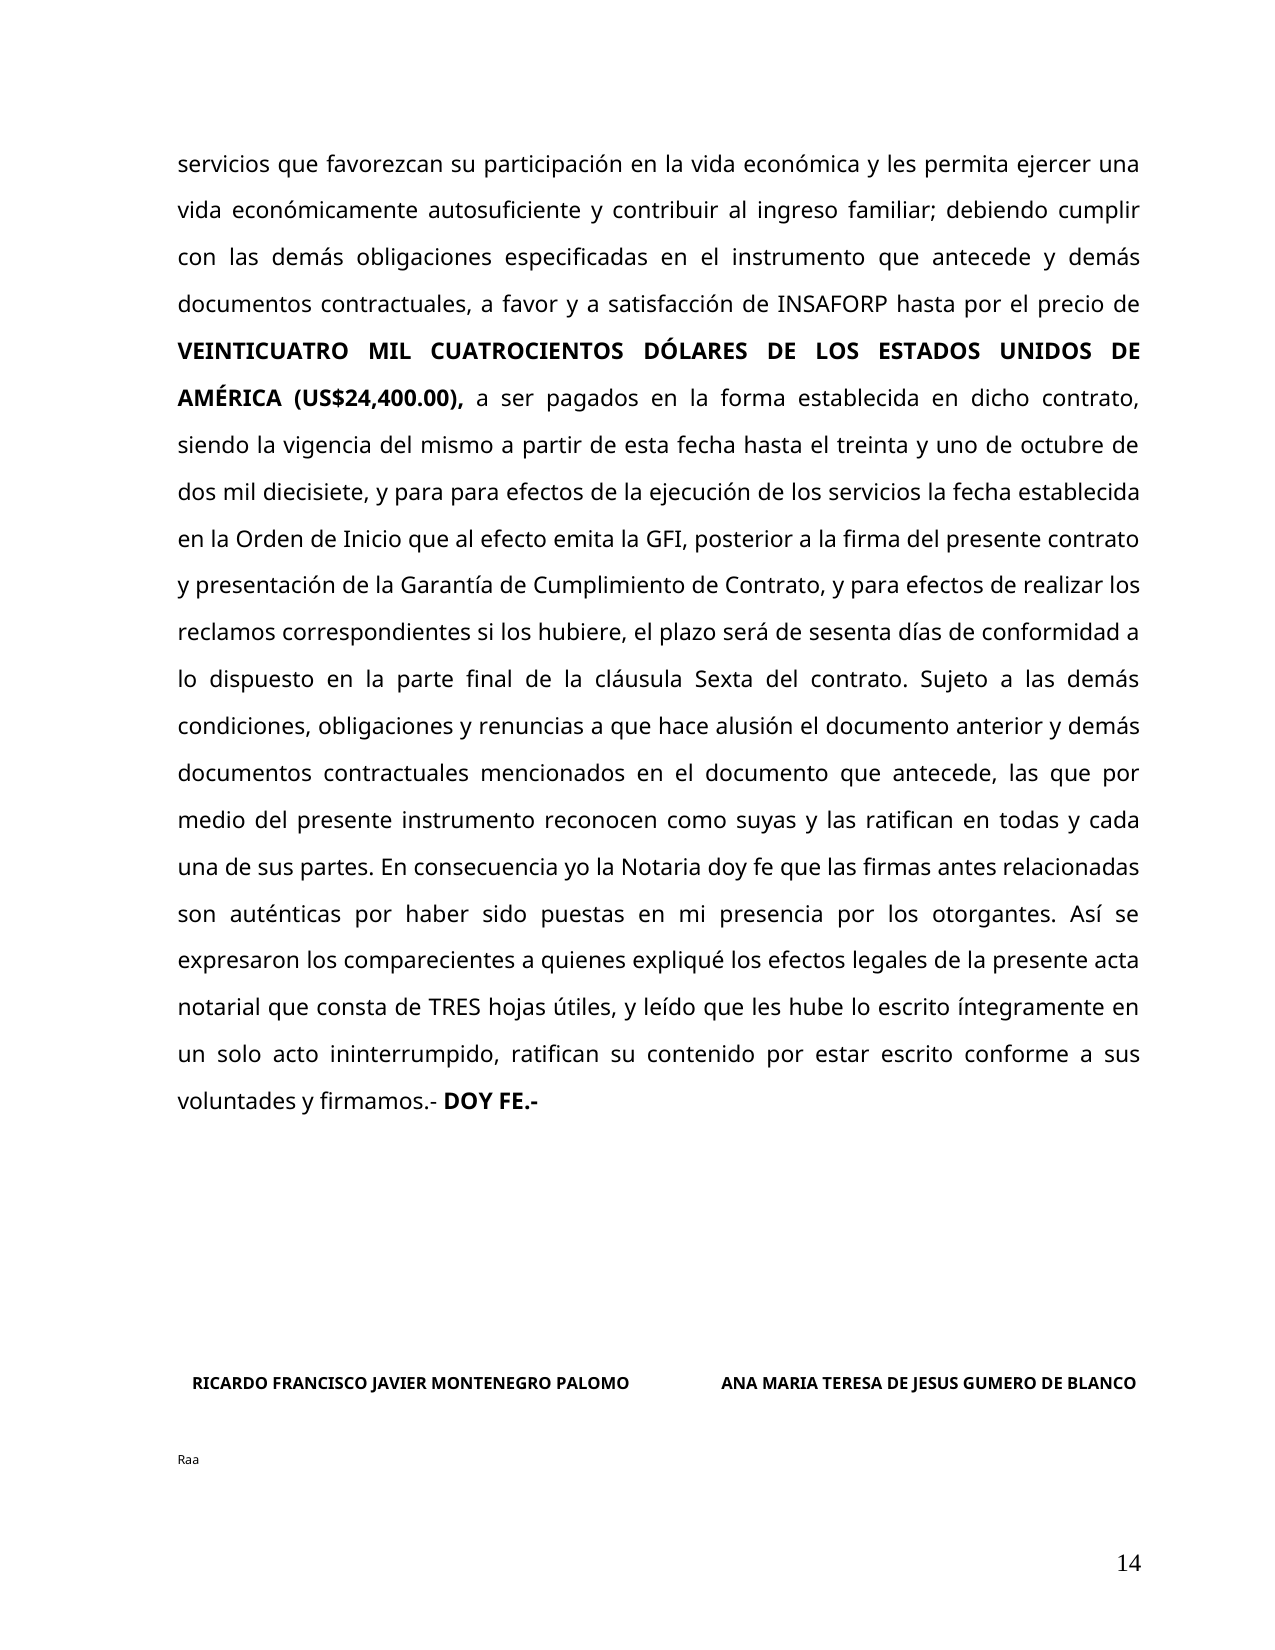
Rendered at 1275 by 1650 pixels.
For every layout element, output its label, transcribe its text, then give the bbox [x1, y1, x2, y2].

text RICARDO FRANCISCO JAVIER MONTENEGRO PALOMO ANA MARIA TERESA DE JESUS GUMERO DE BLANCO [177, 1359, 1141, 1397]
text Raa [177, 1434, 1141, 1472]
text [177, 148, 1141, 1116]
